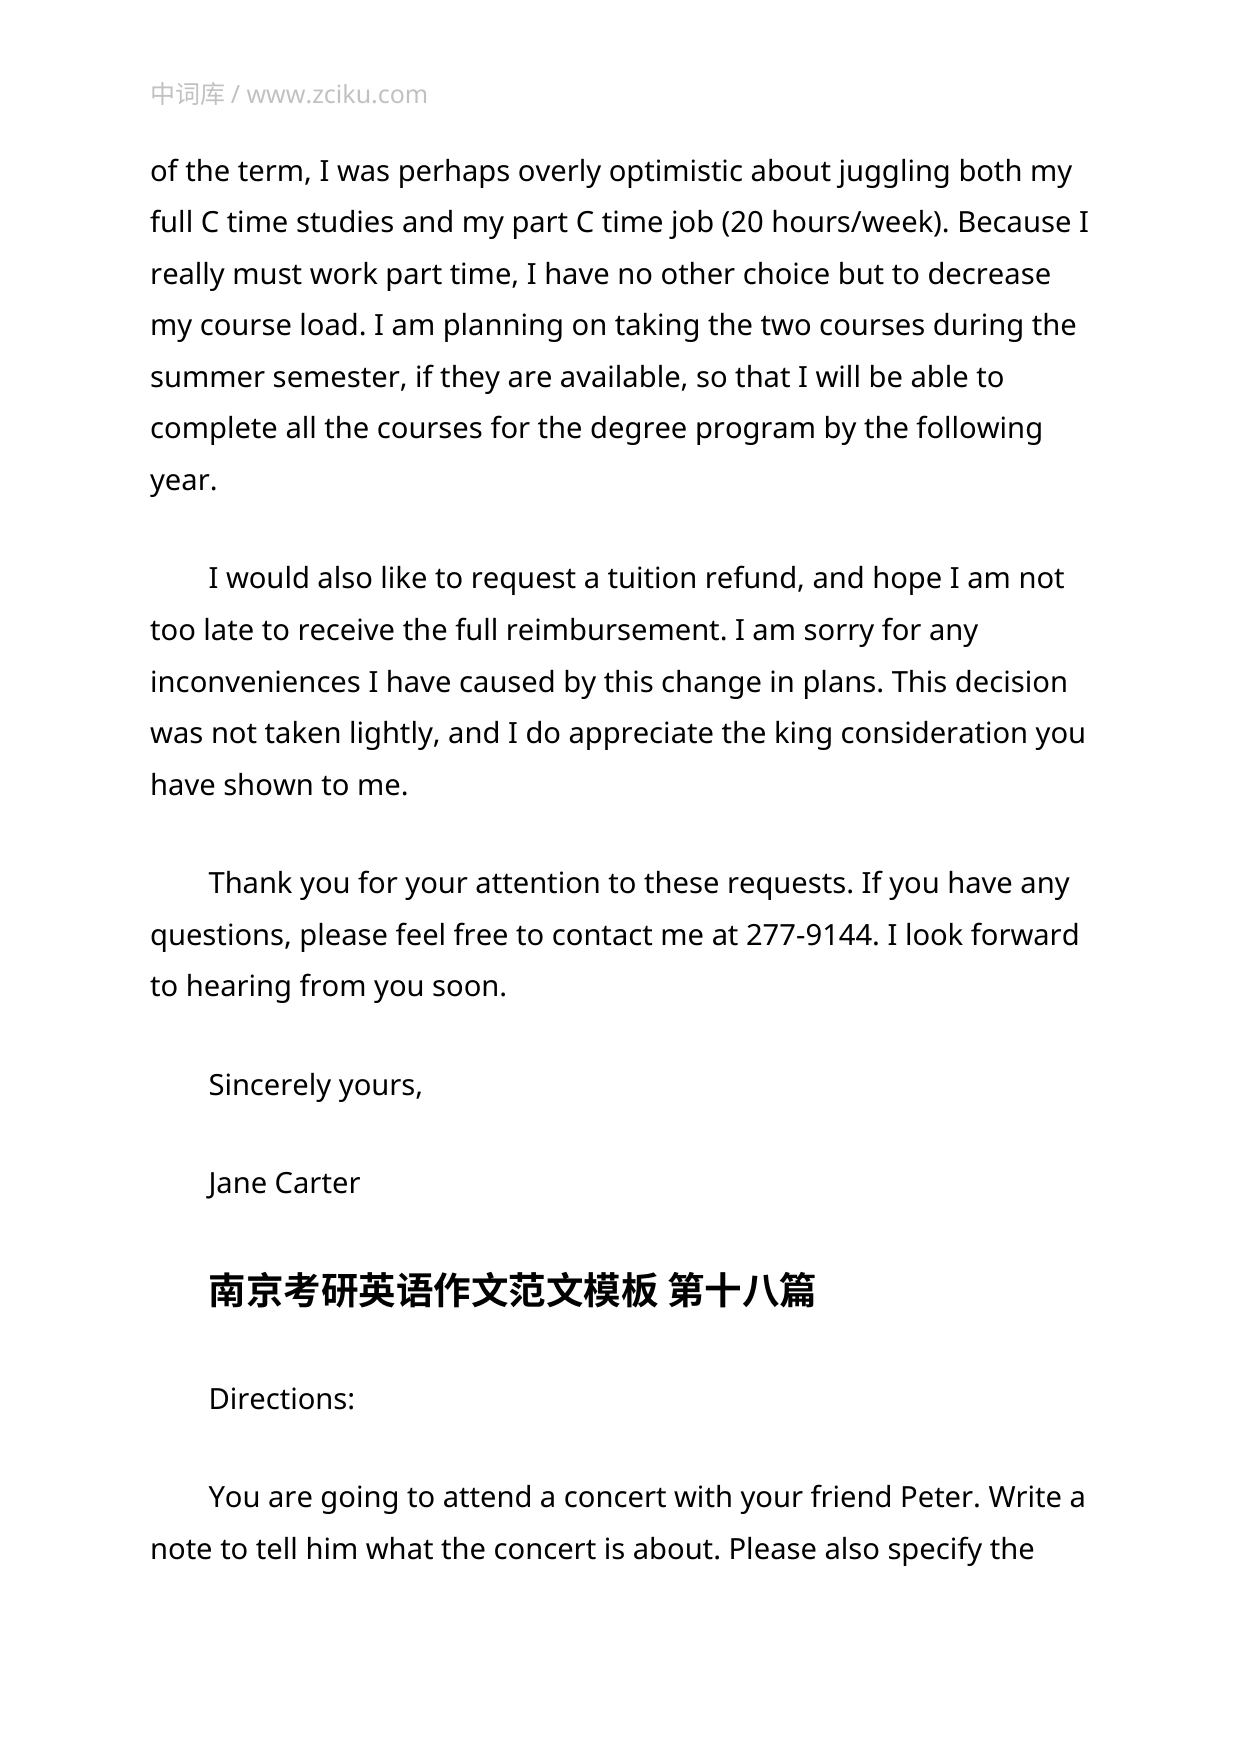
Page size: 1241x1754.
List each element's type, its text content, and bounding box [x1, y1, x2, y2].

text I would also like to request a tuition refund, and hope I am not too late to receive the full reimbursement. I am sorry for any inconveniences I have caused by this change in plans. This decision was not taken lightly, and I do appreciate the king consideration you have shown to me. [150, 558, 1090, 804]
text Thank you for your attention to these requests. If you have any questions, please feel free to contact me at 277-9144. I look forward to hearing from you soon. [150, 862, 1090, 1005]
text Jane Carter [150, 1162, 1090, 1202]
text Directions: [150, 1378, 1090, 1418]
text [150, 1477, 1090, 1568]
text Sincerely yours, [150, 1064, 1090, 1104]
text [150, 150, 1090, 499]
text 南京考研英语作文范文模板 第十八篇 [150, 1261, 1090, 1315]
